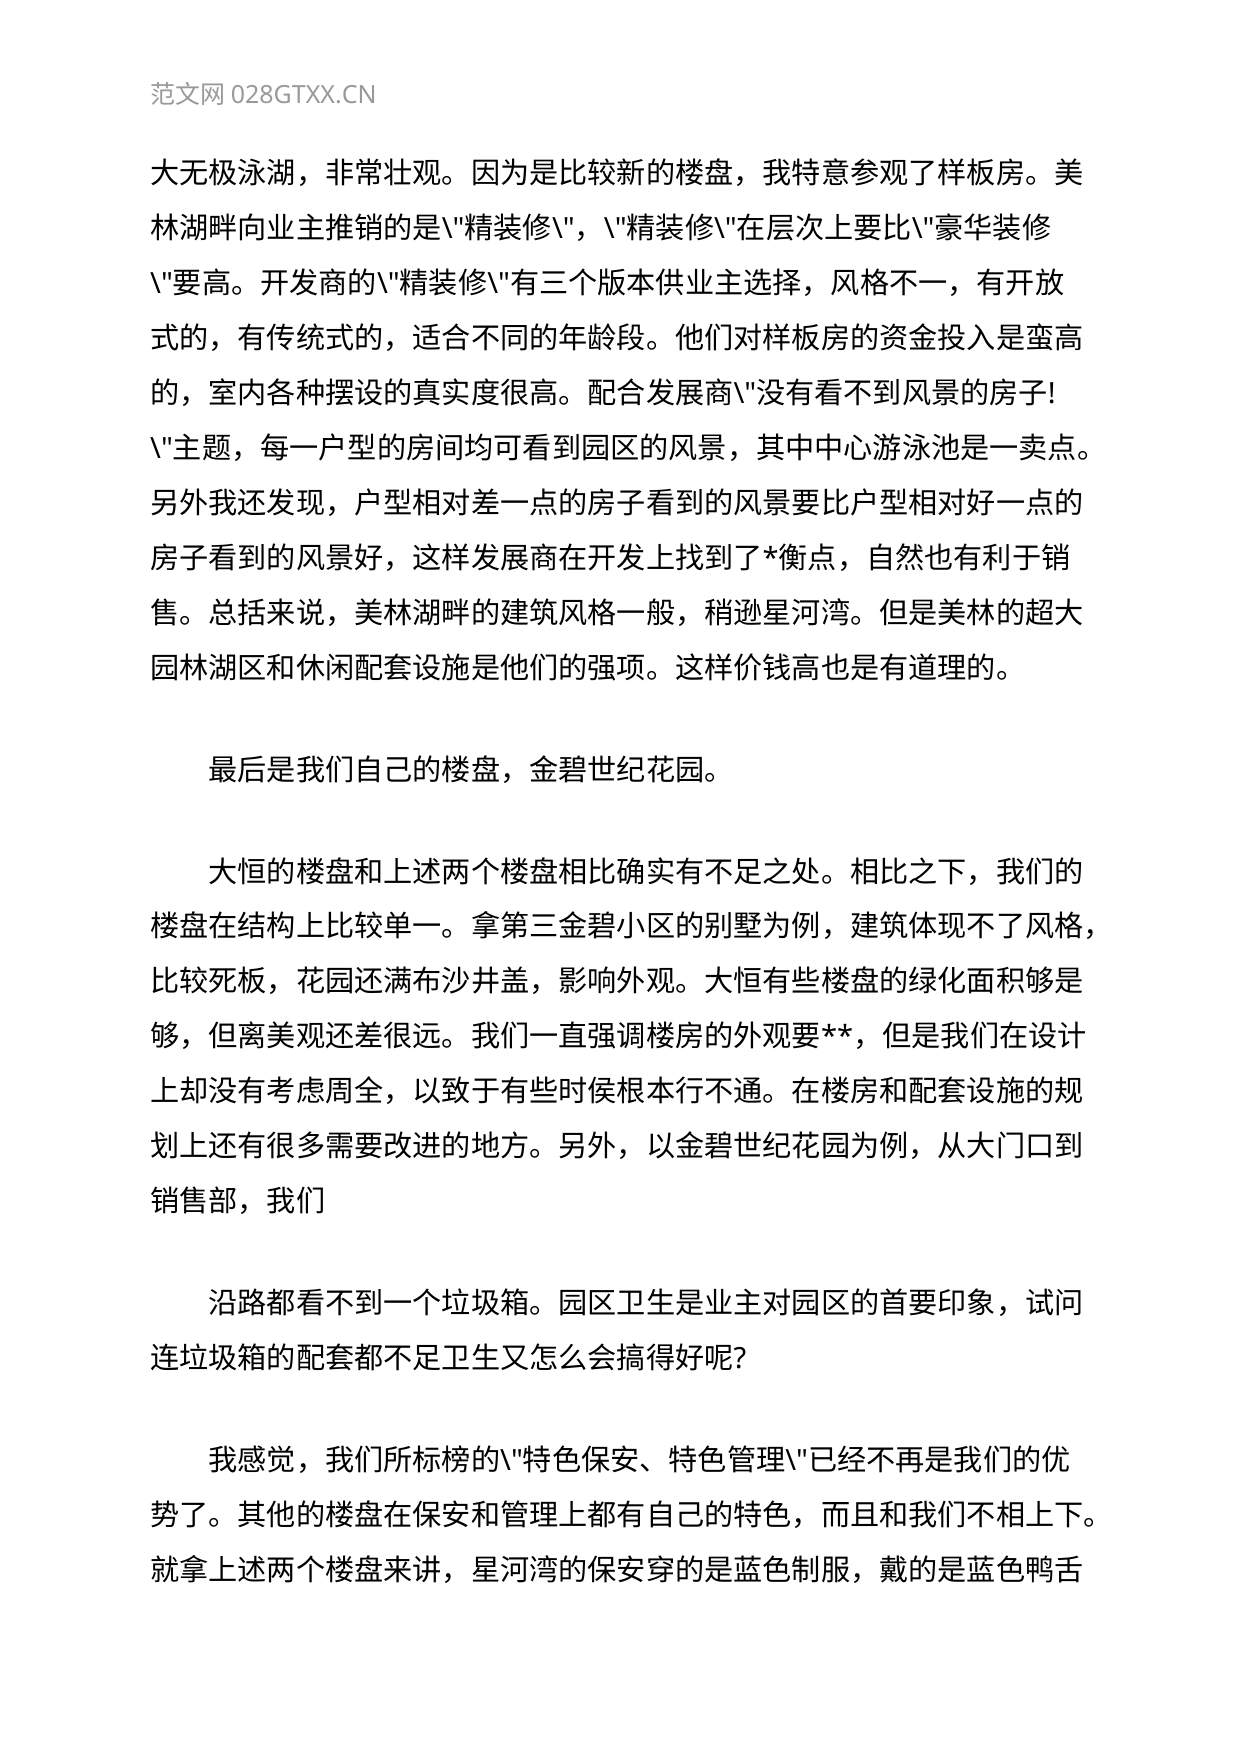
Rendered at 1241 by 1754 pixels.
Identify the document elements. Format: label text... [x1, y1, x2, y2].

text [150, 1436, 1090, 1588]
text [150, 150, 1090, 687]
text 沿路都看不到一个垃圾箱。园区卫生是业主对园区的首要印象，试问连垃圾箱的配套都不足卫生又怎么会搞得好呢? [150, 1279, 1090, 1377]
text 最后是我们自己的楼盘，金碧世纪花园。 [150, 746, 1090, 789]
text 大恒的楼盘和上述两个楼盘相比确实有不足之处。相比之下，我们的楼盘在结构上比较单一。拿第三金碧小区的别墅为例，建筑体现不了风格，比较死板，花园还满布沙井盖，影响外观。大恒有些楼盘的绿化面积够是够，但离美观还差很远。我们一直强调楼房的外观要**，但是我们在设计上却没有考虑周全，以致于有些时侯根本行不通。在楼房和配套设施的规划上还有很多需要改进的地方。另外，以金碧世纪花园为例，从大门口到销售部，我们 [150, 848, 1090, 1220]
